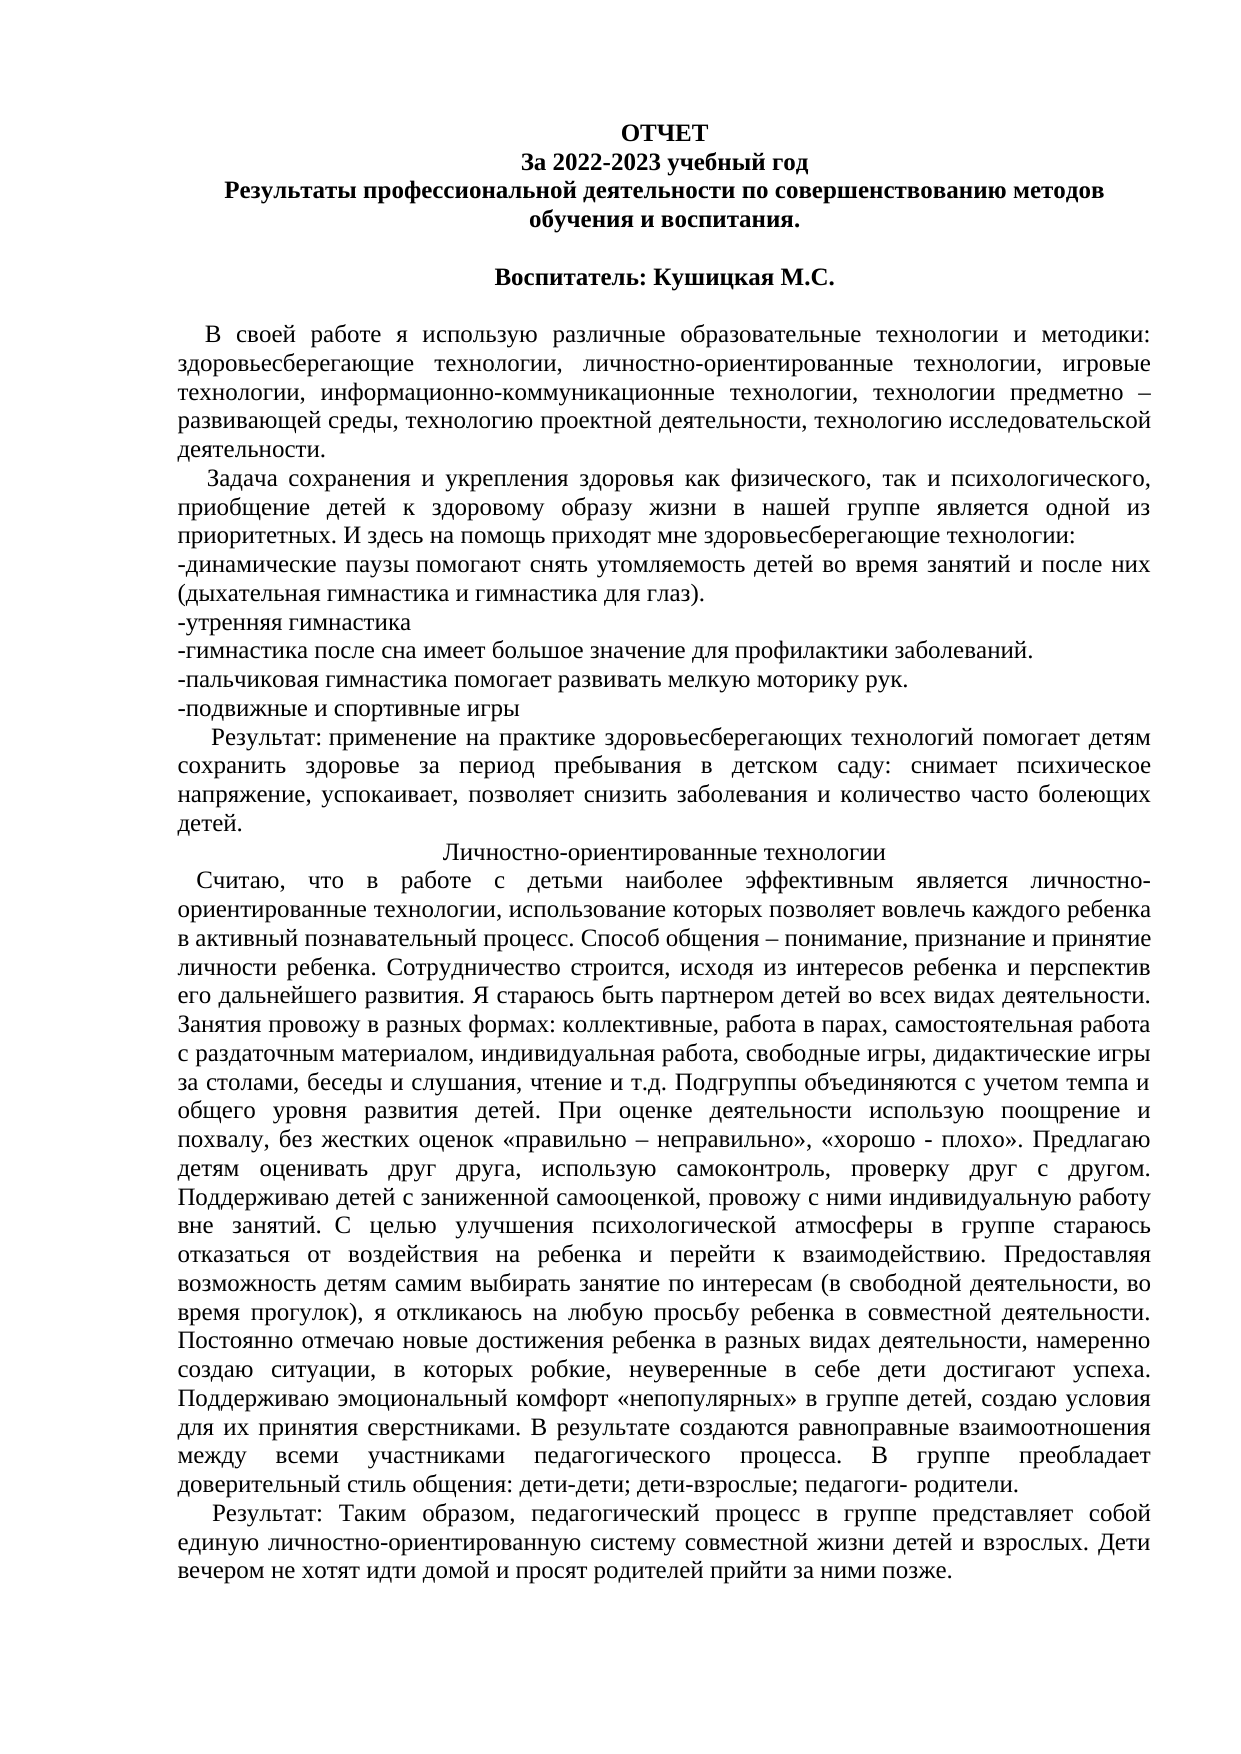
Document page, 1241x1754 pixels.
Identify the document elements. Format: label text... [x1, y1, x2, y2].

text -утренняя гимнастика [177, 607, 1152, 636]
text Задача сохранения и укрепления здоровья как физического, так и психологического, приобщение детей к здоровому образу жизни в нашей группе является одной из приоритетных. И здесь на помощь приходят мне здоровьесберегающие технологии: [177, 463, 1152, 549]
text Личностно-ориентированные технологии [177, 837, 1152, 866]
text -подвижные и спортивные игры [177, 693, 1152, 722]
text За 2022-2023 учебный год [177, 147, 1152, 176]
text Результат: применение на практике здоровьесберегающих технологий помогает детям сохранить здоровье за период пребывания в детском саду: снимает психическое напряжение, успокаивает, позволяет снизить заболевания и количество часто болеющих детей. [177, 722, 1152, 837]
text В своей работе я использую различные образовательные технологии и методики: здоровьесберегающие технологии, личностно-ориентированные технологии, игровые технологии, информационно-коммуникационные технологии, технологии предметно – развивающей среды, технологию проектной деятельности, технологию исследовательской деятельности. [177, 319, 1152, 463]
text Воспитатель: Кушицкая М.С. [177, 262, 1152, 291]
text -гимнастика после сна имеет большое значение для профилактики заболеваний. [177, 636, 1152, 664]
text Считаю, что в работе с детьми наиболее эффективным является личностно-ориентированные технологии, использование которых позволяет вовлечь каждого ребенка в активный познавательный процесс. Способ общения – понимание, признание и принятие личности ребенка. Сотрудничество строится, исходя из интересов ребенка и перспектив его дальнейшего развития. Я стараюсь быть партнером детей во всех видах деятельности. Занятия провожу в разных формах: коллективные, работа в парах, самостоятельная работа с раздаточным материалом, индивидуальная работа, свободные игры, дидактические игры за столами, беседы и слушания, чтение и т.д. Подгруппы объединяются с учетом темпа и общего уровня развития детей. При оценке деятельности использую поощрение и похвалу, без жестких оценок «правильно – неправильно», «хорошо - плохо». Предлагаю детям оценивать друг друга, использую самоконтроль, проверку друг с другом. Поддерживаю детей с заниженной самооценкой, провожу с ними индивидуальную работу вне занятий. С целью улучшения психологической атмосферы в группе стараюсь отказаться от воздействия на ребенка и перейти к взаимодействию. Предоставляя возможность детям самим выбирать занятие по интересам (в свободной деятельности, во время прогулок), я откликаюсь на любую просьбу ребенка в совместной деятельности. Постоянно отмечаю новые достижения ребенка в разных видах деятельности, намеренно создаю ситуации, в которых робкие, неуверенные в себе дети достигают успеха. Поддерживаю эмоциональный комфорт «непопулярных» в группе детей, создаю условия для их принятия сверстниками. В результате создаются равноправные взаимоотношения между всеми участниками педагогического процесса. В группе преобладает доверительный стиль общения: дети-дети; дети-взрослые; педагоги- родители. [177, 866, 1152, 1498]
text ОТЧЕТ [177, 118, 1152, 147]
text -динамические паузы помогают снять утомляемость детей во время занятий и после них (дыхательная гимнастика и гимнастика для глаз). [177, 549, 1152, 607]
text Результат: Таким образом, педагогический процесс в группе представляет собой единую личностно-ориентированную систему совместной жизни детей и взрослых. Дети вечером не хотят идти домой и просят родителей прийти за ними позже. [177, 1498, 1152, 1584]
text Результаты профессиональной деятельности по совершенствованию методов обучения и воспитания. [177, 176, 1152, 233]
text -пальчиковая гимнастика помогает развивать мелкую моторику рук. [177, 664, 1152, 693]
